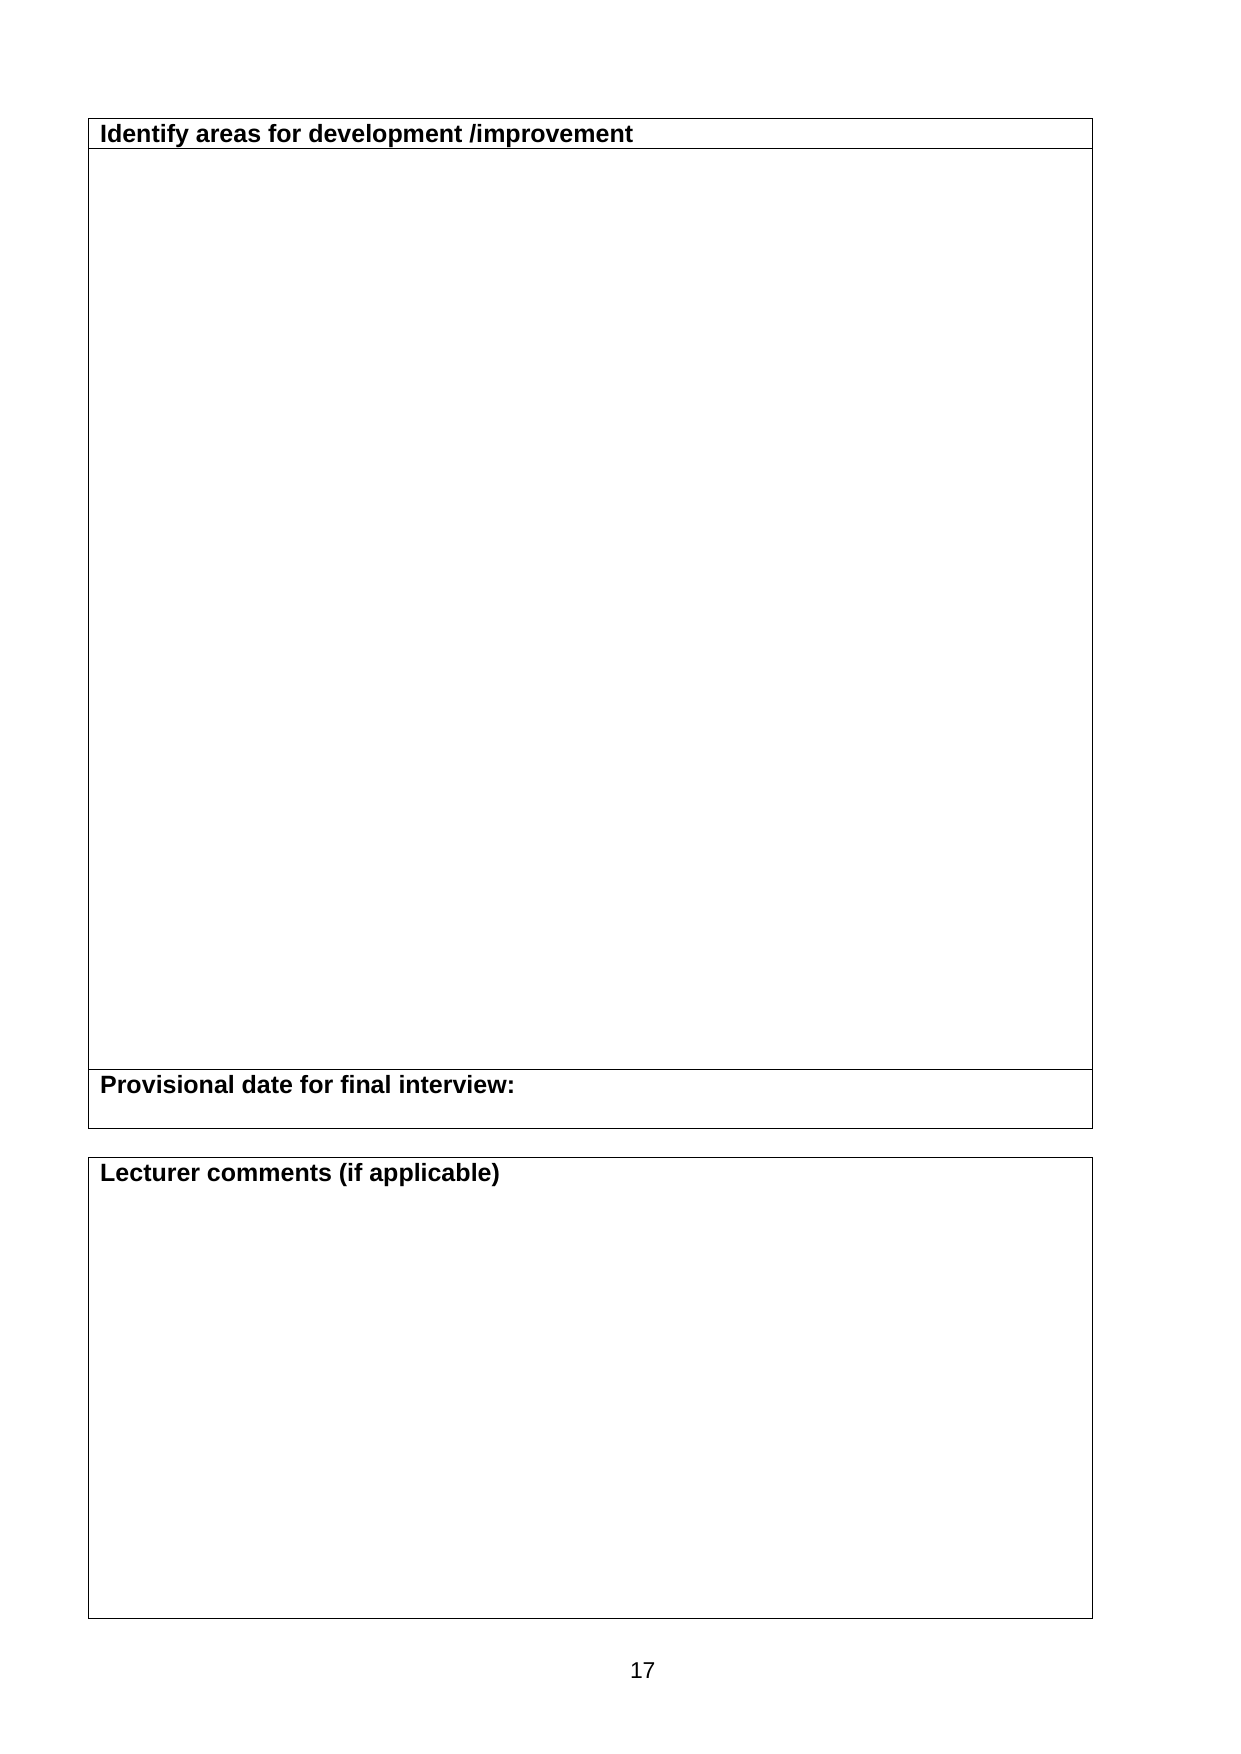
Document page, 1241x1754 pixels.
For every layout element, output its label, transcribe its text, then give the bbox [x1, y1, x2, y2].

table_header Lecturer comments (if applicable) [89, 1158, 1092, 1618]
table_cell Provisional date for final interview: [89, 1070, 1092, 1127]
table_cell Identify areas for development /improvement [89, 119, 1092, 148]
table_cell [89, 149, 1092, 1069]
